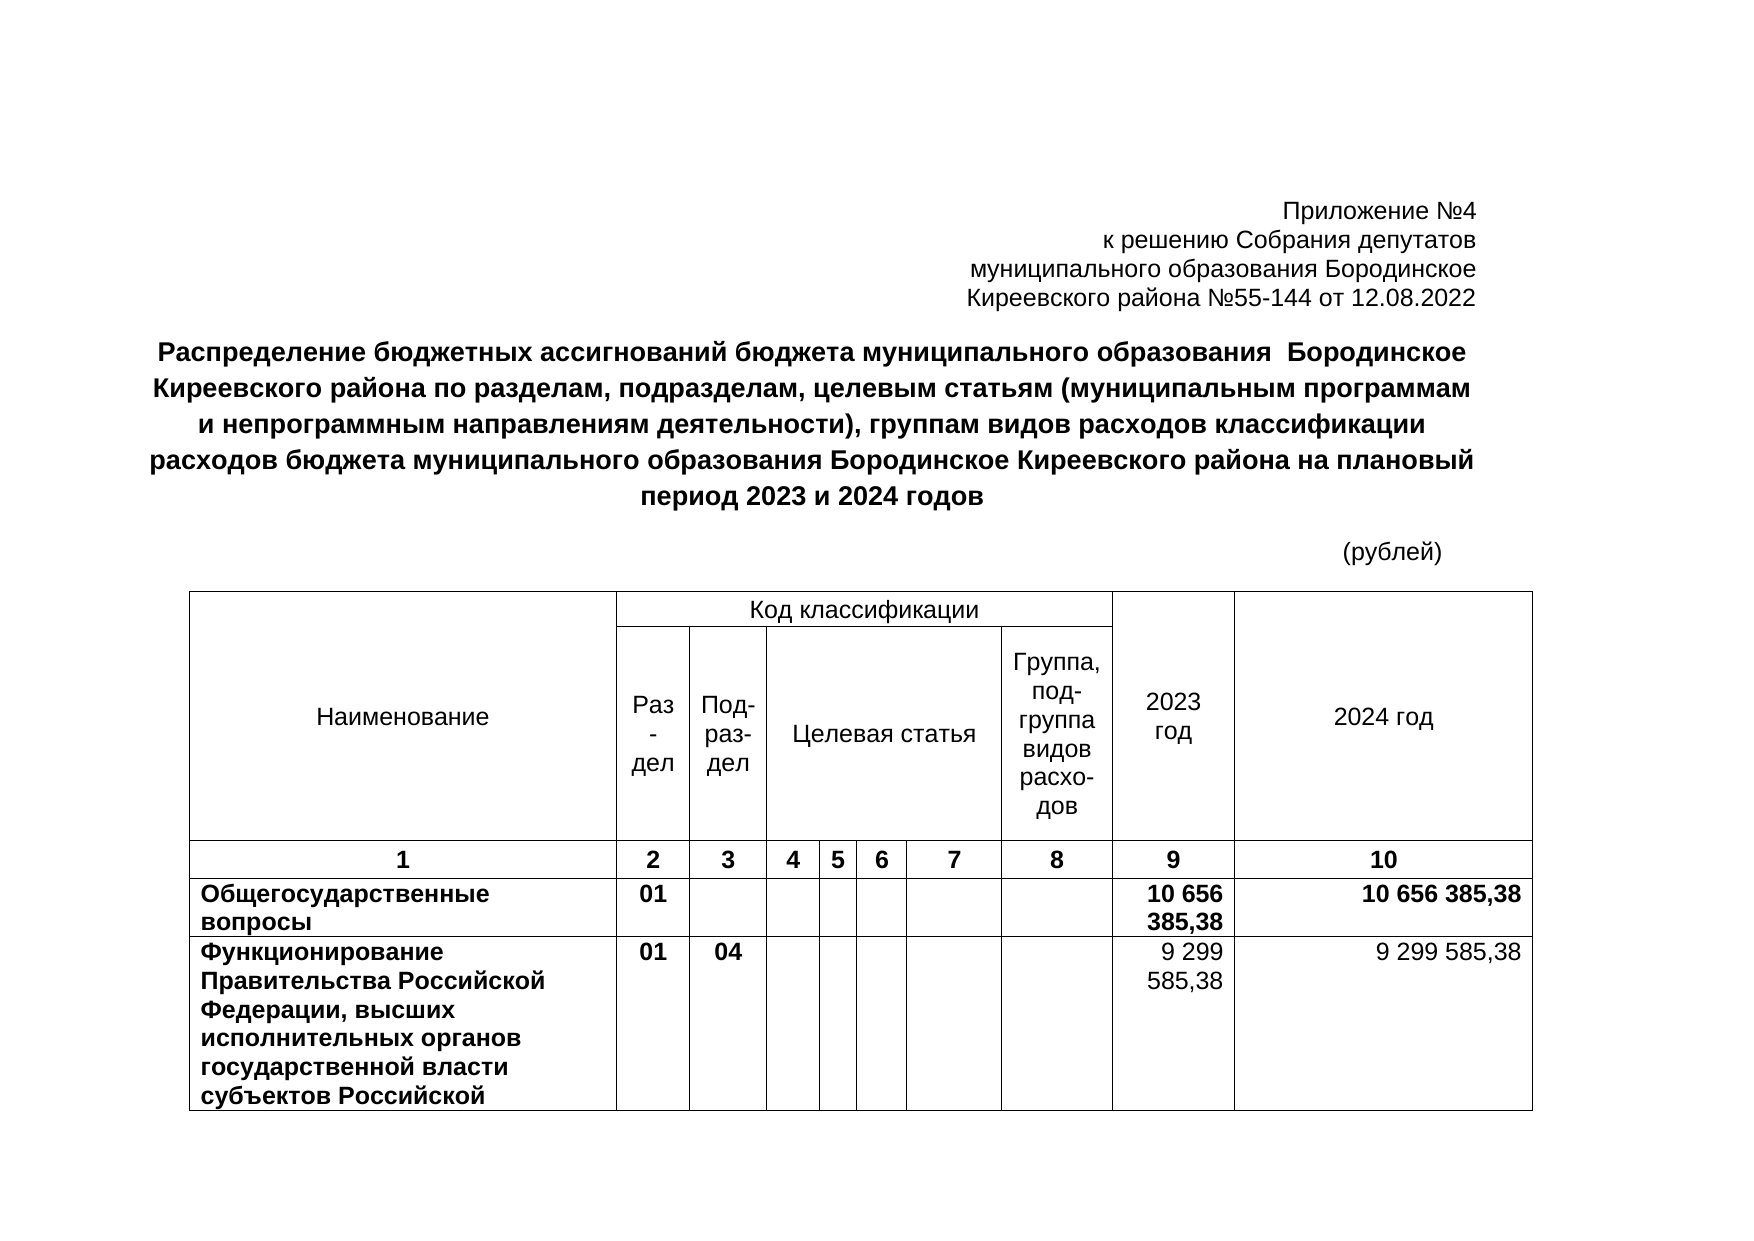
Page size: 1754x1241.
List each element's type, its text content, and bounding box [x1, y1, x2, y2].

table_cell 2 [617, 841, 689, 878]
table_cell 10 656 385,38 [1113, 879, 1234, 936]
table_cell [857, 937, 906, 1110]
table_cell [690, 879, 766, 936]
table_cell 7 [907, 841, 1001, 878]
table_cell 4 [767, 841, 819, 878]
table_cell [767, 879, 819, 936]
table_cell [907, 879, 1001, 936]
table_cell [1002, 879, 1112, 936]
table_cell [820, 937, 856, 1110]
table_cell 1 [190, 841, 616, 878]
table_cell Целевая статья [767, 627, 1001, 840]
table_cell 8 [1002, 841, 1112, 878]
table_cell 01 [617, 879, 689, 936]
table_cell 10 [1235, 841, 1532, 878]
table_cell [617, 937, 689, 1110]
table_cell Общегосударственные вопросы [190, 879, 616, 936]
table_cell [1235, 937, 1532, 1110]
table_header Код классификации [617, 592, 1112, 626]
table_cell 9 [1113, 841, 1234, 878]
text муниципального образования Бородинское [148, 254, 1477, 283]
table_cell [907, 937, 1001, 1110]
table_header 2023 год [1113, 592, 1234, 840]
text к решению Собрания депутатов [148, 225, 1477, 254]
table_cell 6 [857, 841, 906, 878]
table_cell Раз-дел [617, 627, 689, 840]
text (рублей) [148, 537, 1477, 566]
table_cell Под-раз-дел [690, 627, 766, 840]
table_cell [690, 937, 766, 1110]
table_cell 3 [690, 841, 766, 878]
table_cell [857, 879, 906, 936]
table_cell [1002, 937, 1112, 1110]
table_cell Группа, под-группа видов расхо-дов [1002, 627, 1112, 840]
table_cell 10 656 385,38 [1235, 879, 1532, 936]
table_cell [820, 879, 856, 936]
text Приложение №4 [148, 196, 1477, 225]
text Распределение бюджетных ассигнований бюджета муниципального образования Бородинское Киреевского района по разделам, подразделам, целевым статьям (муниципальным программам и непрограммным направлениям деятельности), группам видов расходов классификации расходов бюджета муниципального образования Бородинское Киреевского района на плановый период 2023 и 2024 годов [148, 336, 1477, 511]
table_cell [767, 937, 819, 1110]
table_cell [190, 937, 616, 1110]
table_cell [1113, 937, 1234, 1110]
table_header Наименование [190, 592, 616, 840]
text Киреевского района №55-144 от 12.08.2022 [148, 283, 1477, 311]
table_header 2024 год [1235, 592, 1532, 840]
table_cell 5 [820, 841, 856, 878]
